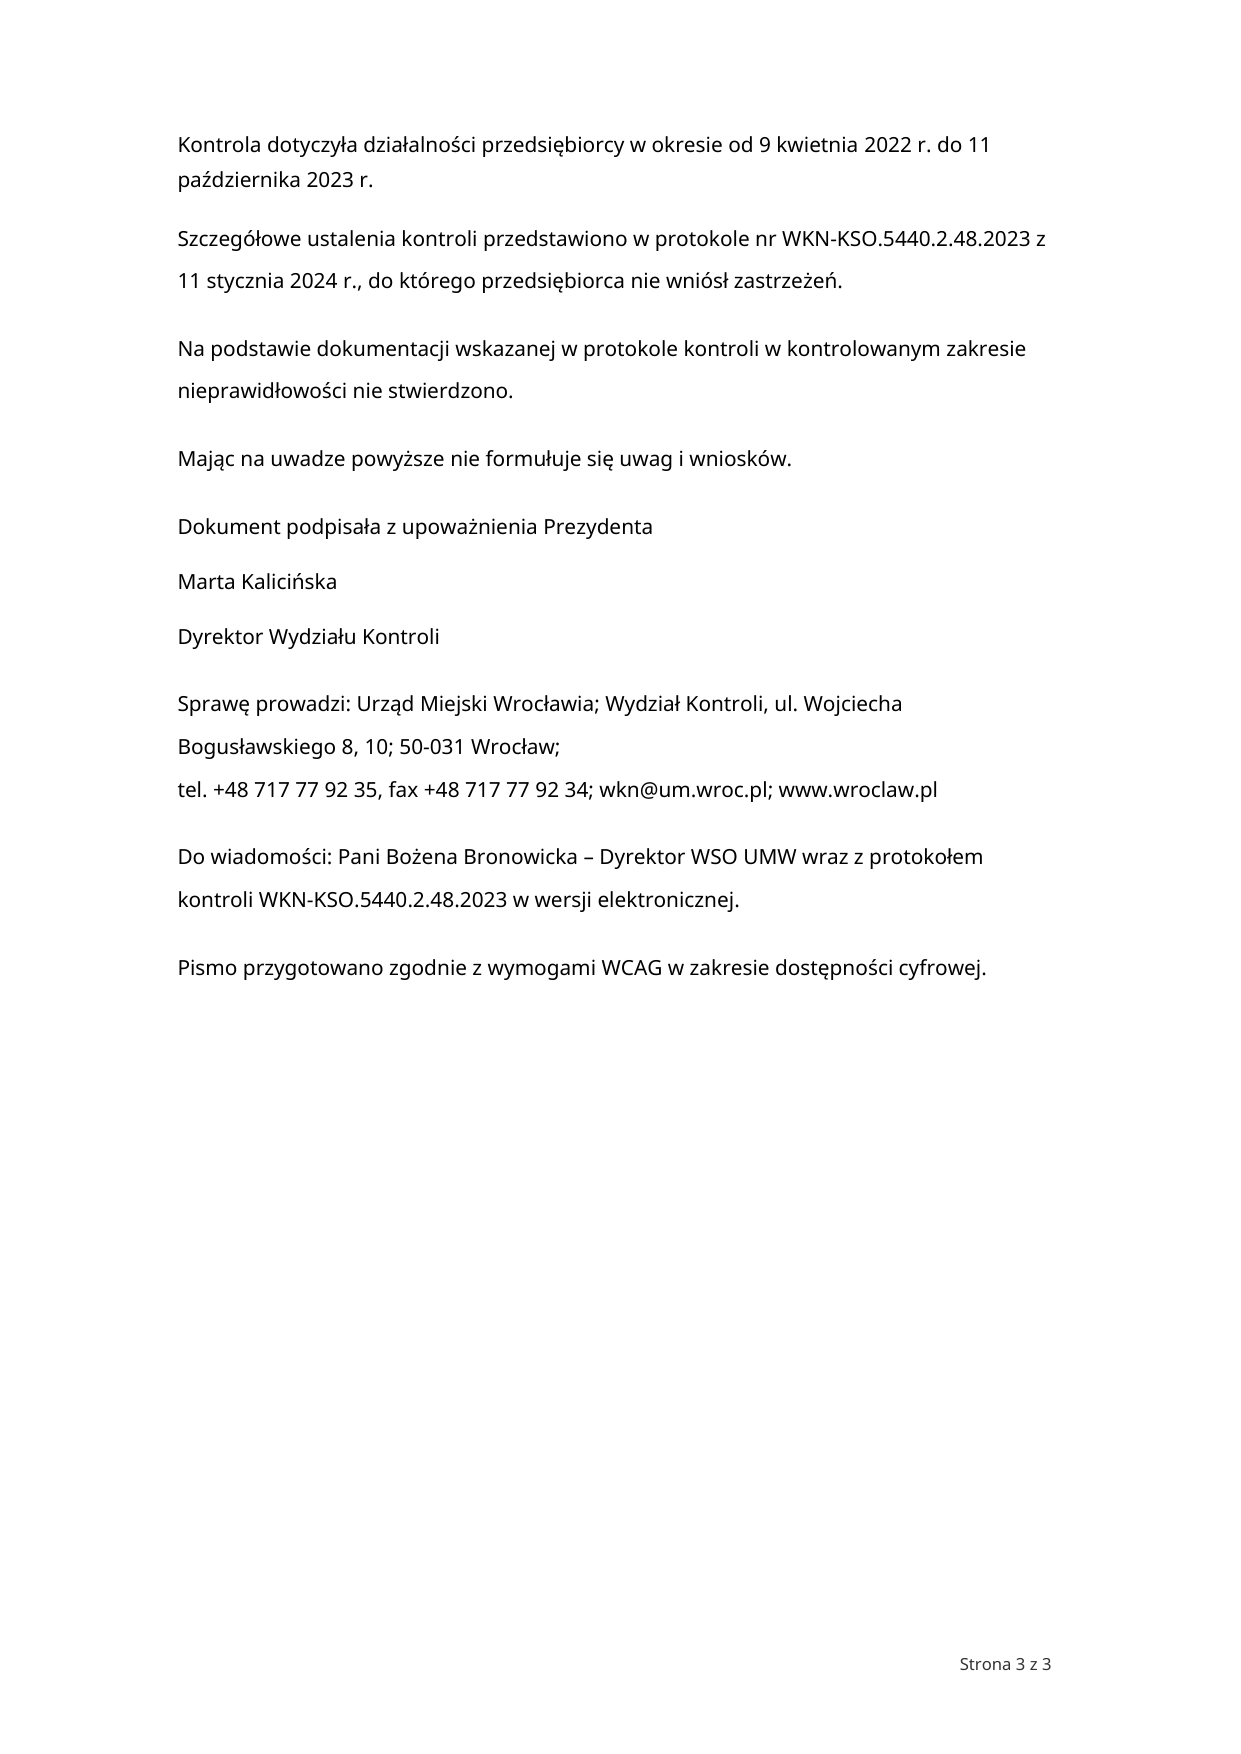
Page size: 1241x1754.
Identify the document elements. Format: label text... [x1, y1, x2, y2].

text Dyrektor Wydziału Kontroli [177, 622, 1051, 650]
text Na podstawie dokumentacji wskazanej w protokole kontroli w kontrolowanym zakresie nieprawidłowości nie stwierdzono. [177, 334, 1051, 405]
text Mając na uwadze powyższe nie formułuje się uwag i wniosków. [177, 444, 1051, 473]
text Do wiadomości: Pani Bożena Bronowicka – Dyrektor WSO UMW wraz z protokołem kontroli WKN-KSO.5440.2.48.2023 w wersji elektronicznej. [177, 842, 1051, 913]
text Dokument podpisała z upoważnienia Prezydenta [177, 512, 1051, 540]
text Sprawę prowadzi: Urząd Miejski Wrocławia; Wydział Kontroli, ul. Wojciecha Bogusławskiego 8, 10; 50-031 Wrocław; [177, 689, 1051, 761]
text Szczegółowe ustalenia kontroli przedstawiono w protokole nr WKN-KSO.5440.2.48.2023 z 11 stycznia 2024 r., do którego przedsiębiorca nie wniósł zastrzeżeń. [177, 224, 1051, 295]
text tel. +48 717 77 92 35, fax +48 717 77 92 34; wkn@um.wroc.pl; www.wroclaw.pl [177, 775, 1051, 803]
text Pismo przygotowano zgodnie z wymogami WCAG w zakresie dostępności cyfrowej. [177, 953, 1051, 981]
text Marta Kalicińska [177, 567, 1051, 595]
text Kontrola dotyczyła działalności przedsiębiorcy w okresie od 9 kwietnia 2022 r. do 11 października 2023 r. [177, 131, 1051, 193]
